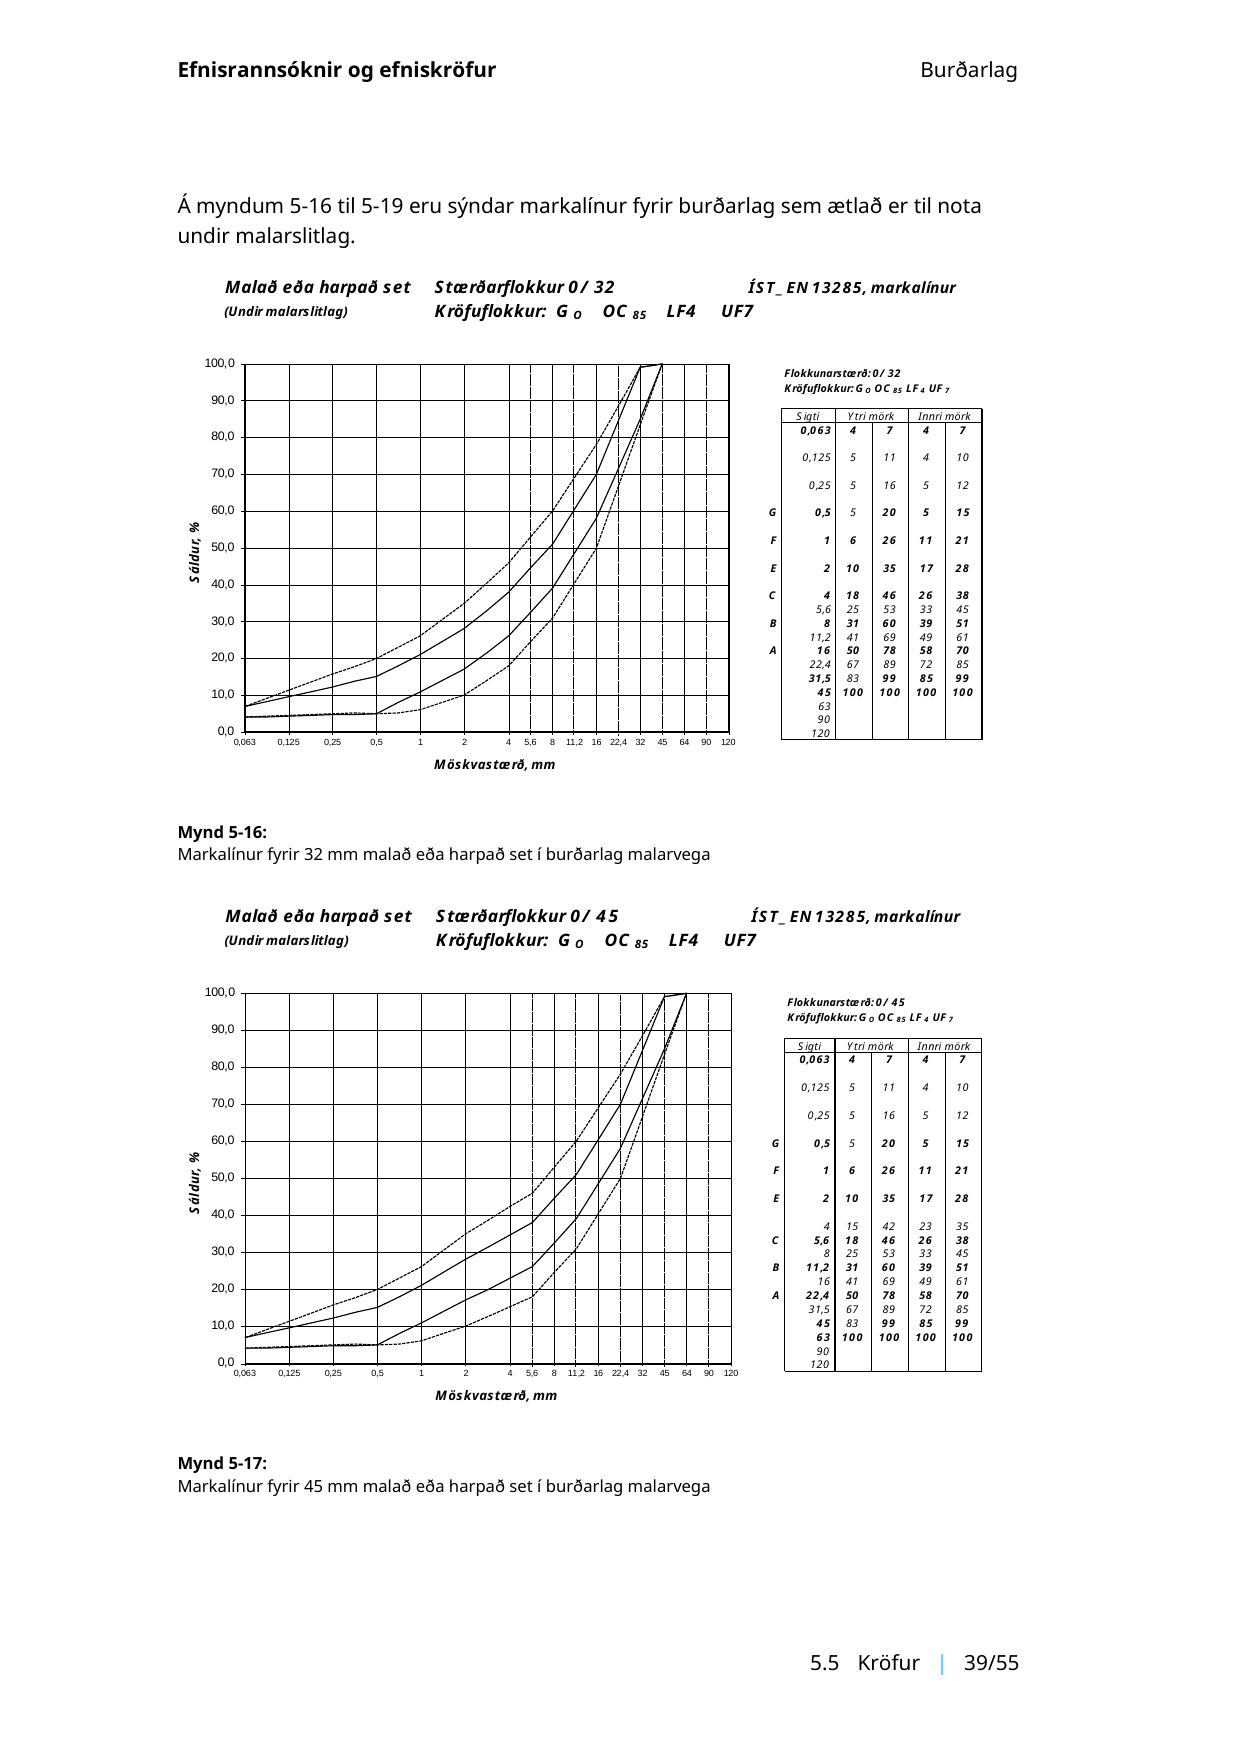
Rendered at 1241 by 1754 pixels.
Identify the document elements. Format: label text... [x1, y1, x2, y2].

text Á myndum 5-16 til 5-19 eru sýndar markalínur fyrir burðarlag sem ætlað er til nota undir malarslitlag. [177, 189, 1033, 249]
text Mynd 5-16: Markalínur fyrir 32 mm malað eða harpað set í burðarlag malarvega [177, 820, 1033, 866]
text Mynd 5-17: Markalínur fyrir 45 mm malað eða harpað set í burðarlag malarvega [177, 1452, 1033, 1497]
